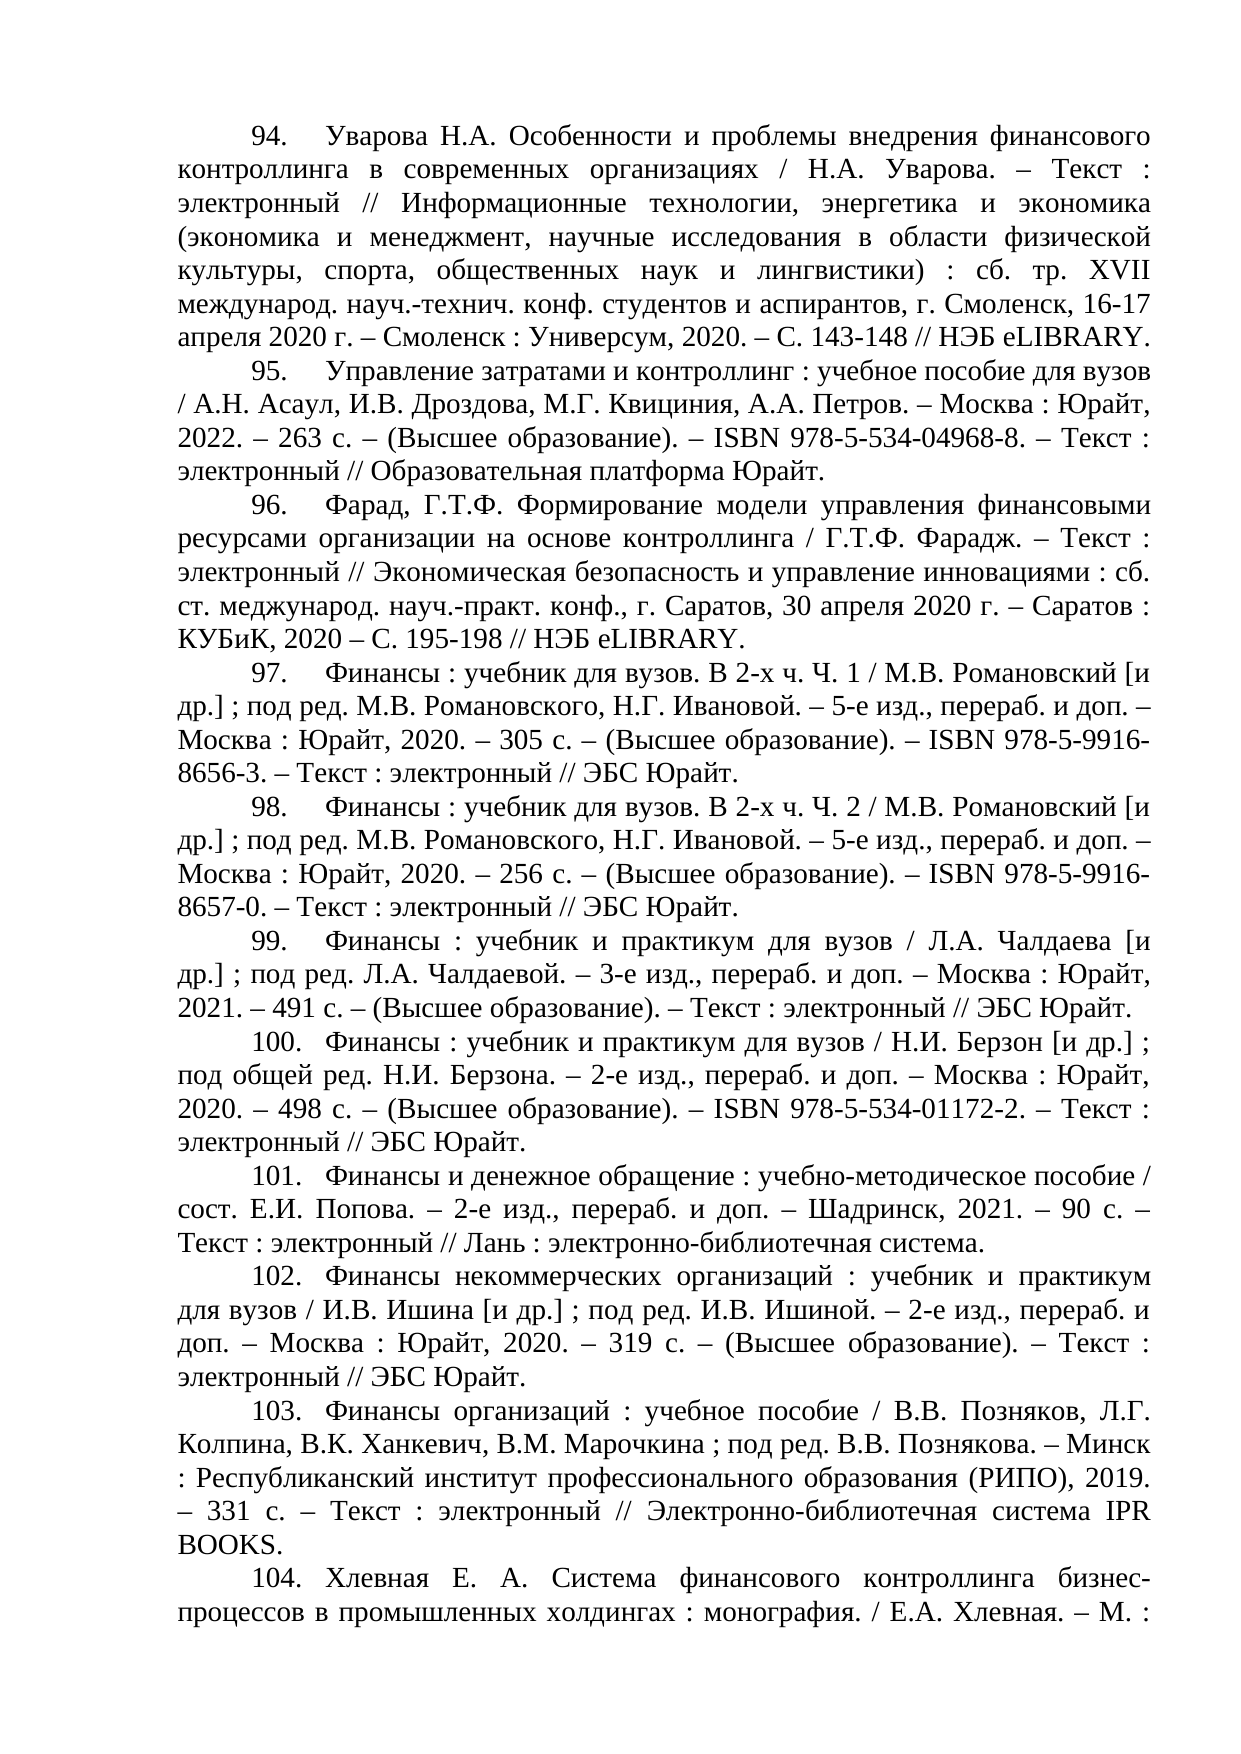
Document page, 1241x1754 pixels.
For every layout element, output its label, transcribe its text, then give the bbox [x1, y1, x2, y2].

list Финансы некоммерческих организаций : учебник и практикум для вузов / И.В. Ишина [и др.] ; под ред. И.В. Ишиной. – 2-е изд., перераб. и доп. – Москва : Юрайт, 2020. – 319 с. – (Высшее образование). – Текст : электронный // ЭБС Юрайт. [177, 1258, 1152, 1393]
list Уварова Н.А. Особенности и проблемы внедрения финансового контроллинга в современных организациях / Н.А. Уварова. – Текст : электронный // Информационные технологии, энергетика и экономика (экономика и менеджмент, научные исследования в области физической культуры, спорта, общественных наук и лингвистики) : сб. тр. XVII международ. науч.-технич. конф. студентов и аспирантов, г. Смоленск, 16-17 апреля 2020 г. – Смоленск : Универсум, 2020. – С. 143-148 // НЭБ eLIBRARY. [177, 118, 1152, 353]
list Управление затратами и контроллинг : учебное пособие для вузов / А.Н. Асаул, И.В. Дроздова, М.Г. Квициния, А.А. Петров. – Москва : Юрайт, 2022. – 263 с. – (Высшее образование). – ISBN 978-5-534-04968-8. – Текст : электронный // Образовательная платформа Юрайт. [177, 353, 1152, 487]
list Финансы : учебник для вузов. В 2-х ч. Ч. 1 / М.В. Романовский [и др.] ; под ред. М.В. Романовского, Н.Г. Ивановой. – 5-е изд., перераб. и доп. – Москва : Юрайт, 2020. – 305 с. – (Высшее образование). – ISBN 978-5-9916-8656-3. – Текст : электронный // ЭБС Юрайт. [177, 655, 1152, 789]
list Фарад, Г.Т.Ф. Формирование модели управления финансовыми ресурсами организации на основе контроллинга / Г.Т.Ф. Фарадж. – Текст : электронный // Экономическая безопасность и управление инновациями : сб. ст. меджународ. науч.-практ. конф., г. Саратов, 30 апреля 2020 г. – Саратов : КУБиК, 2020 – С. 195-198 // НЭБ eLIBRARY. [177, 487, 1152, 655]
list Финансы организаций : учебное пособие / В.В. Позняков, Л.Г. Колпина, В.К. Ханкевич, В.М. Марочкина ; под ред. В.В. Познякова. – Минск : Республиканский институт профессионального образования (РИПО), 2019. – 331 c. – Текст : электронный // Электронно-библиотечная система IPR BOOKS. [177, 1393, 1152, 1560]
list Финансы : учебник и практикум для вузов / Л.А. Чалдаева [и др.] ; под ред. Л.А. Чалдаевой. – 3-е изд., перераб. и доп. – Москва : Юрайт, 2021. – 491 с. – (Высшее образование). – Текст : электронный // ЭБС Юрайт. [177, 923, 1152, 1024]
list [177, 1560, 1152, 1627]
list Финансы и денежное обращение : учебно-методическое пособие / сост. Е.И. Попова. – 2-е изд., перераб. и доп. – Шадринск, 2021. – 90 с. – Текст : электронный // Лань : электронно-библиотечная система. [177, 1158, 1152, 1258]
list Финансы : учебник и практикум для вузов / Н.И. Берзон [и др.] ; под общей ред. Н.И. Берзона. – 2-е изд., перераб. и доп. – Москва : Юрайт, 2020. – 498 с. – (Высшее образование). – ISBN 978-5-534-01172-2. – Текст : электронный // ЭБС Юрайт. [177, 1024, 1152, 1158]
list Финансы : учебник для вузов. В 2-х ч. Ч. 2 / М.В. Романовский [и др.] ; под ред. М.В. Романовского, Н.Г. Ивановой. – 5-е изд., перераб. и доп. – Москва : Юрайт, 2020. – 256 с. – (Высшее образование). – ISBN 978-5-9916-8657-0. – Текст : электронный // ЭБС Юрайт. [177, 789, 1152, 923]
